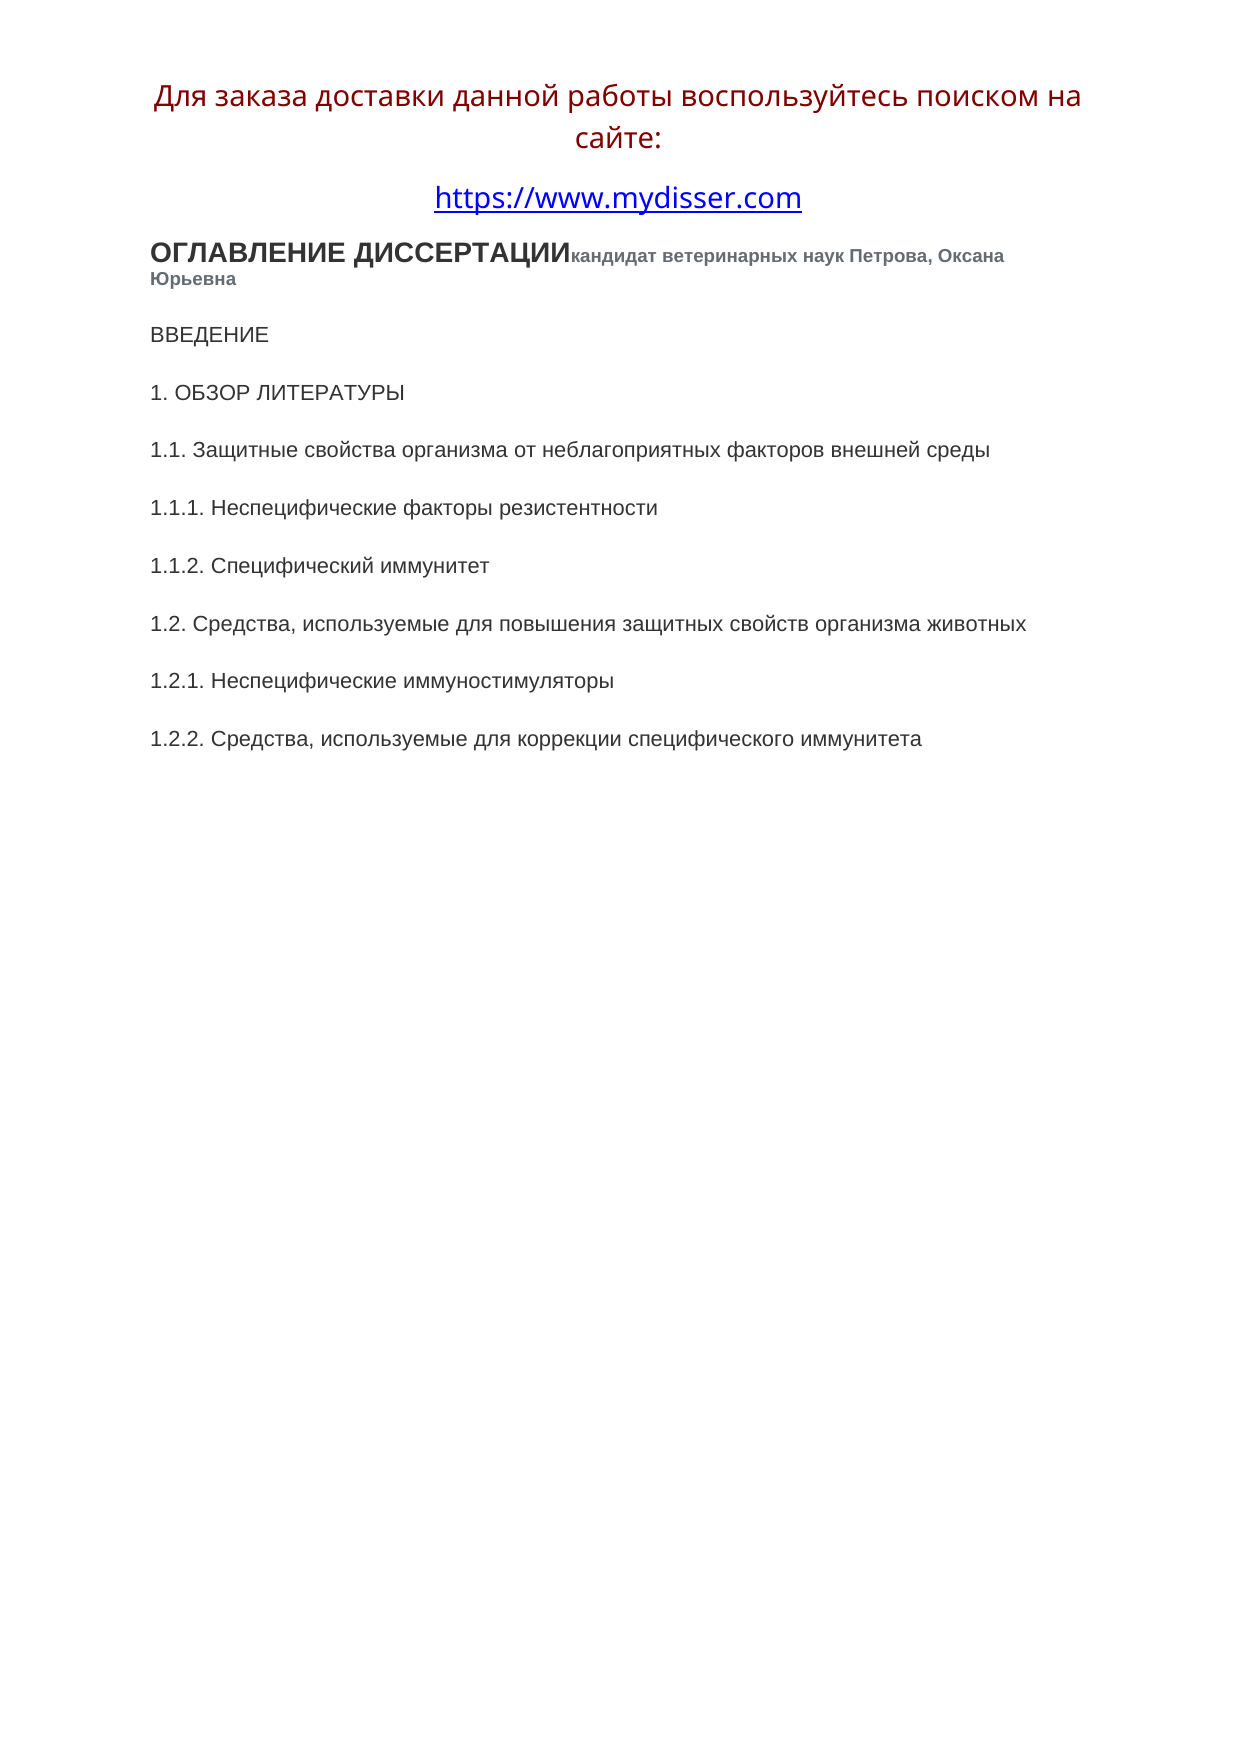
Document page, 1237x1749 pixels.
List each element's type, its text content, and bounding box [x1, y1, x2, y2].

text 1.1.2. Специфический иммунитет [150, 553, 1086, 578]
text 1.2.1. Неспецифические иммуностимуляторы [150, 668, 1086, 693]
subtitle ОГЛАВЛЕНИЕ ДИССЕРТАЦИИкандидат ветеринарных наук Петрова, Оксана Юрьевна [150, 236, 1086, 289]
text 1.2.2. Средства, используемые для коррекции специфического иммунитета [150, 726, 1086, 751]
text 1. ОБЗОР ЛИТЕРАТУРЫ [150, 380, 1086, 405]
text 1.2. Средства, используемые для повышения защитных свойств организма животных [150, 611, 1086, 636]
text ВВЕДЕНИЕ [150, 322, 1086, 347]
text 1.1. Защитные свойства организма от неблагоприятных факторов внешней среды [150, 437, 1086, 463]
text 1.1.1. Неспецифические факторы резистентности [150, 495, 1086, 520]
